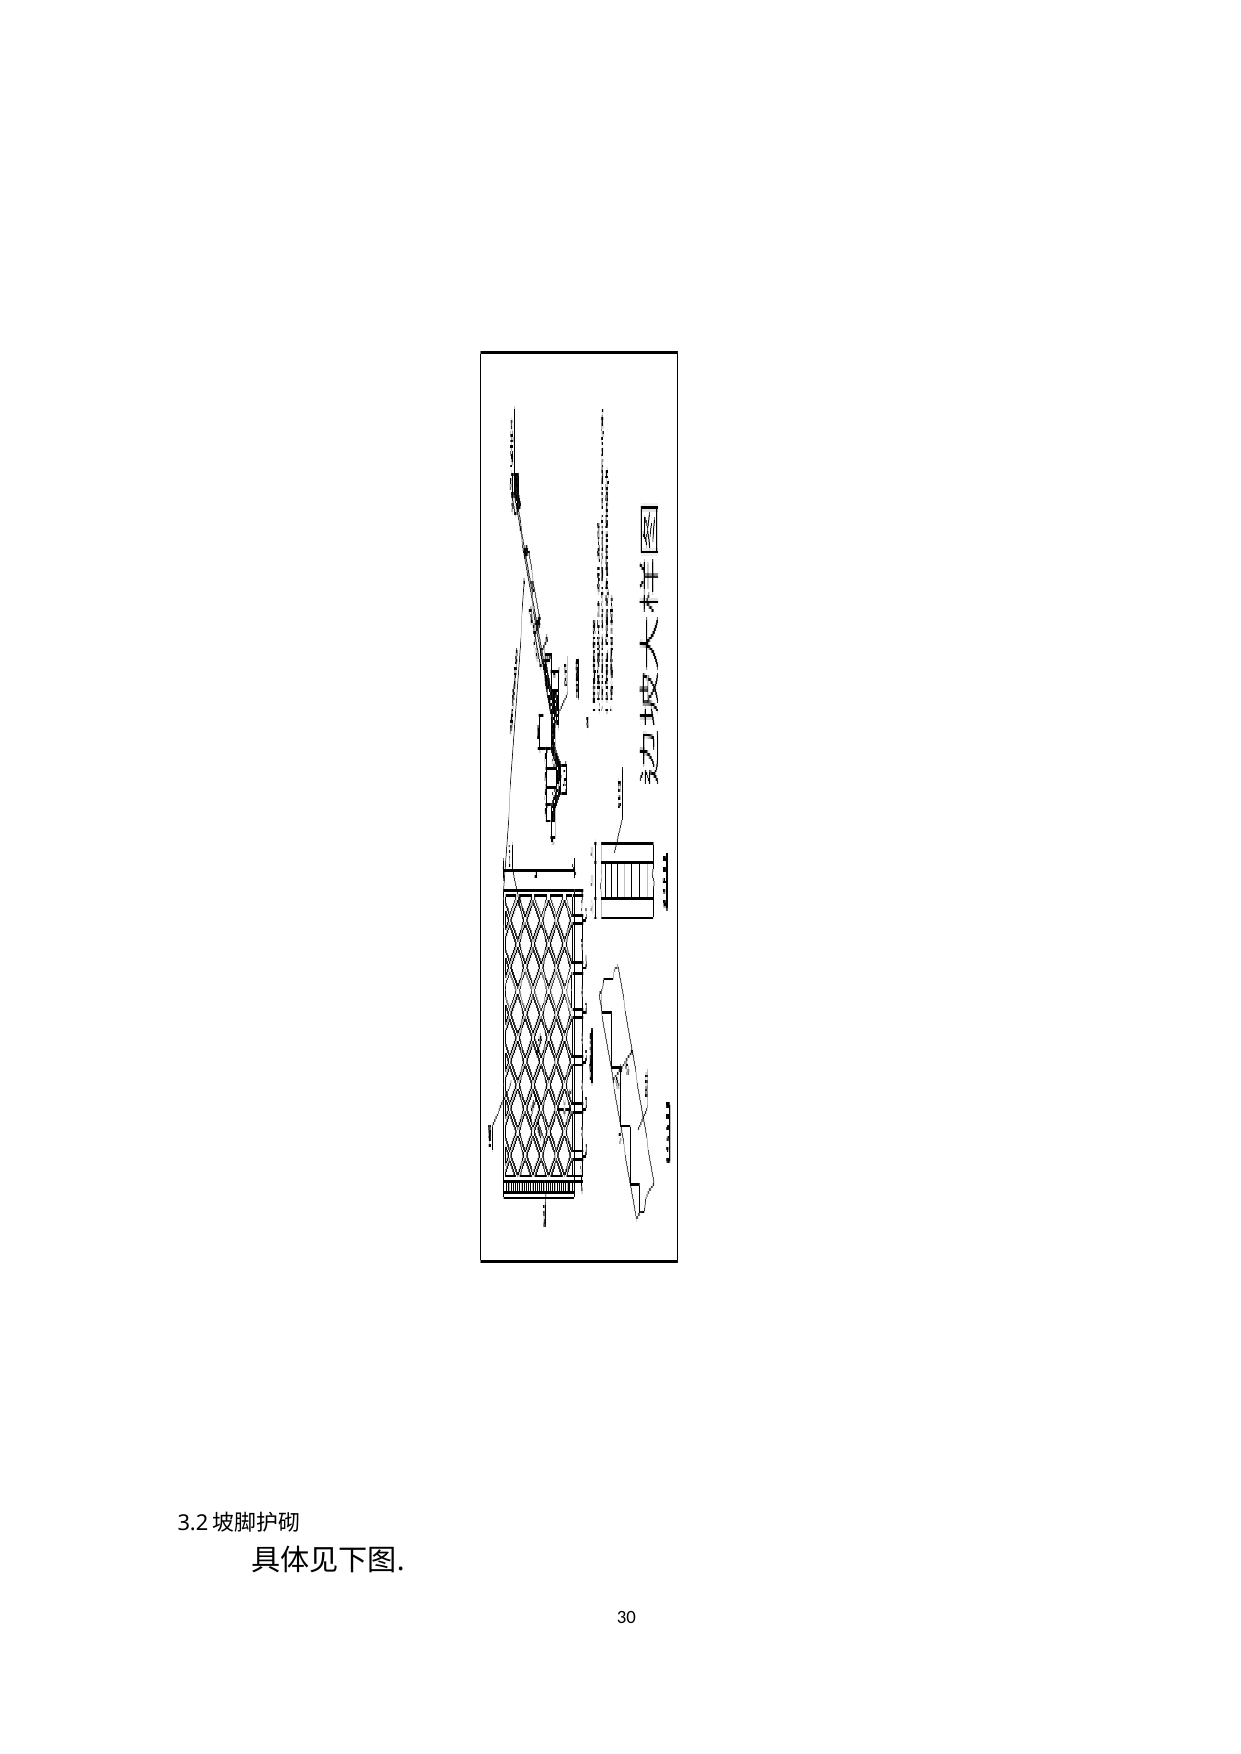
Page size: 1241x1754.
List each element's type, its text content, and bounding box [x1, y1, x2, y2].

text 具体见下图. [177, 1536, 1075, 1579]
